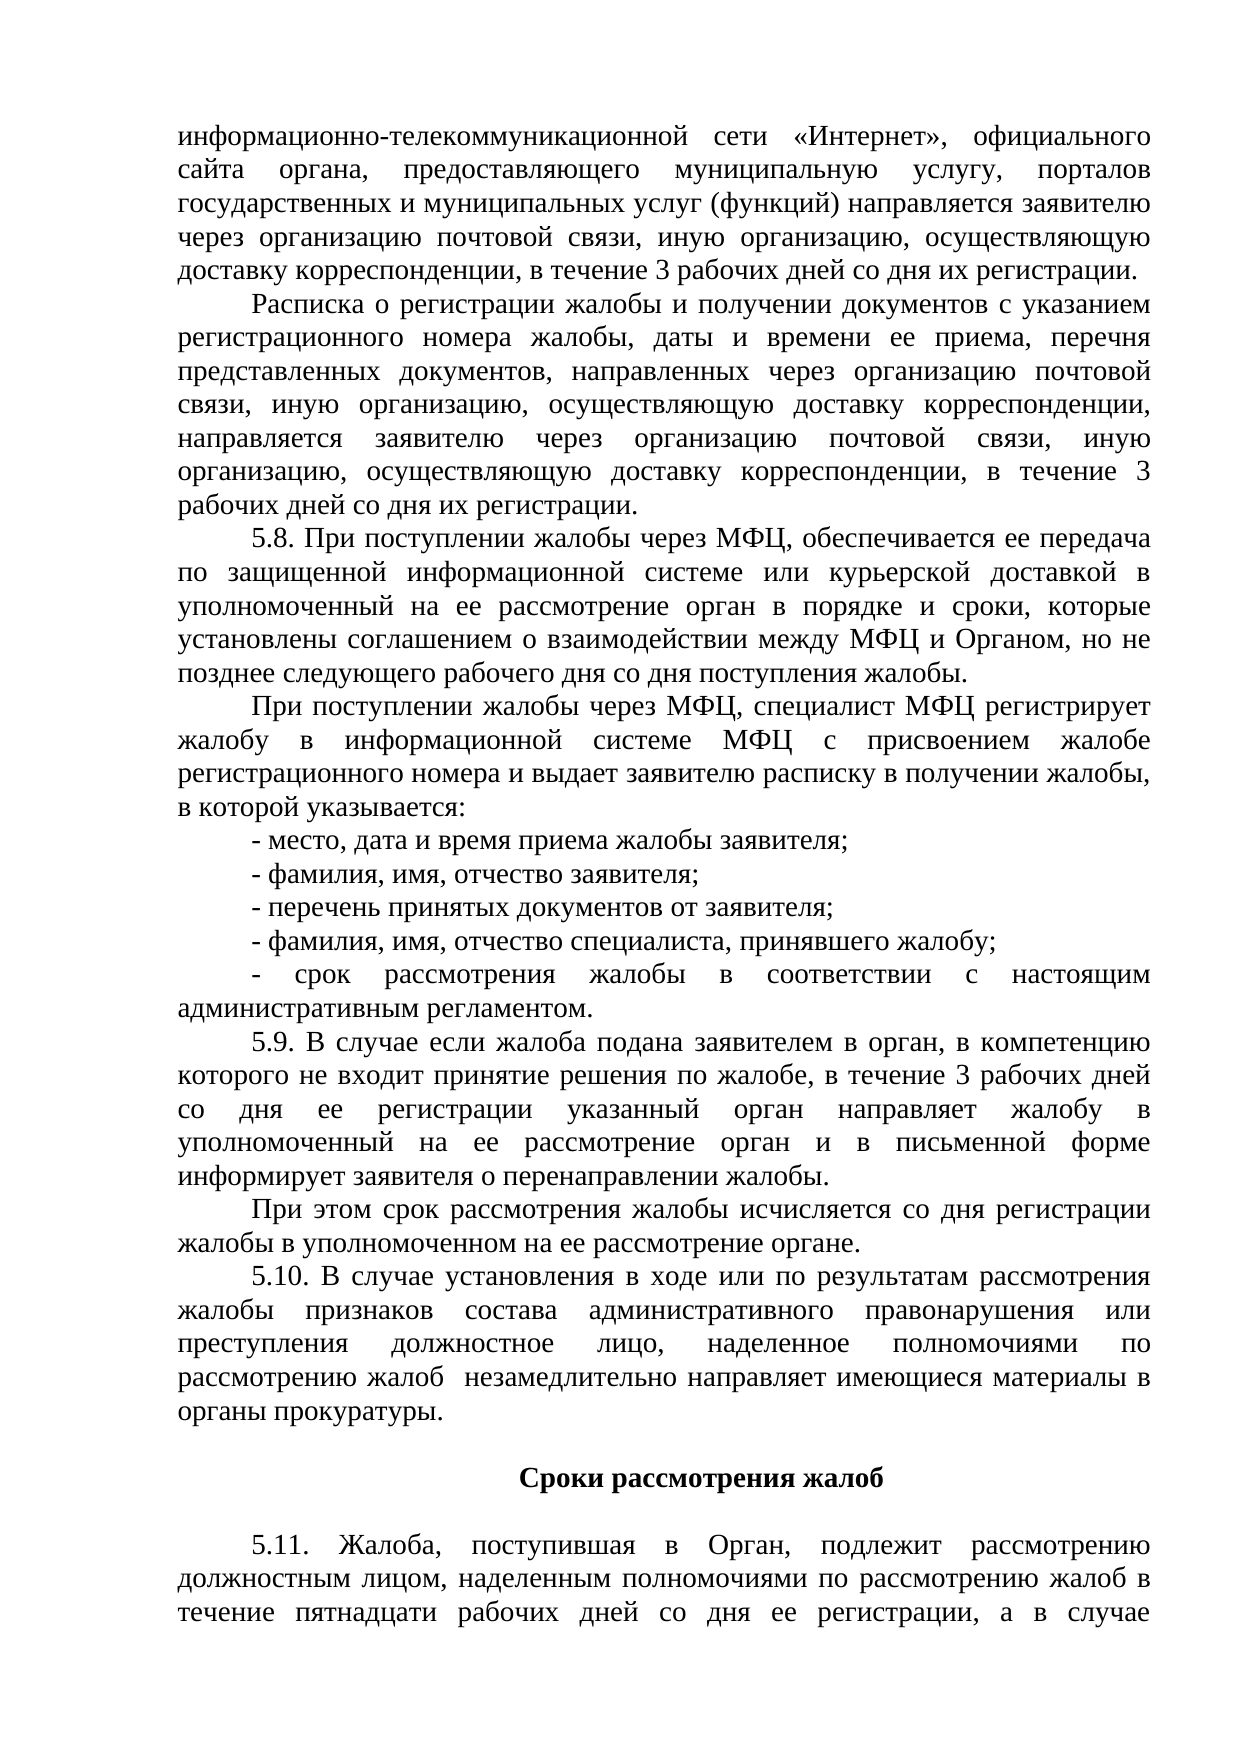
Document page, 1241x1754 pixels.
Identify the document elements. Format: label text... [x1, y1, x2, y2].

text - фамилия, имя, отчество заявителя; [177, 856, 1152, 889]
text - перечень принятых документов от заявителя; [177, 889, 1152, 923]
text При поступлении жалобы через МФЦ, специалист МФЦ регистрирует жалобу в информационной системе МФЦ с присвоением жалобе регистрационного номера и выдает заявителю расписку в получении жалобы, в которой указывается: [177, 688, 1152, 822]
text 5.9. В случае если жалоба подана заявителем в орган, в компетенцию которого не входит принятие решения по жалобе, в течение 3 рабочих дней со дня ее регистрации указанный орган направляет жалобу в уполномоченный на ее рассмотрение орган и в письменной форме информирует заявителя о перенаправлении жалобы. [177, 1024, 1152, 1191]
text - срок рассмотрения жалобы в соответствии с настоящим административным регламентом. [177, 957, 1152, 1024]
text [177, 118, 1152, 286]
text Сроки рассмотрения жалоб [177, 1460, 1152, 1493]
text Расписка о регистрации жалобы и получении документов с указанием регистрационного номера жалобы, даты и времени ее приема, перечня представленных документов, направленных через организацию почтовой связи, иную организацию, осуществляющую доставку корреспонденции, направляется заявителю через организацию почтовой связи, иную организацию, осуществляющую доставку корреспонденции, в течение 3 рабочих дней со дня их регистрации. [177, 286, 1152, 521]
text 5.8. При поступлении жалобы через МФЦ, обеспечивается ее передача по защищенной информационной системе или курьерской доставкой в уполномоченный на ее рассмотрение орган в порядке и сроки, которые установлены соглашением о взаимодействии между МФЦ и Органом, но не позднее следующего рабочего дня со дня поступления жалобы. [177, 521, 1152, 688]
text При этом срок рассмотрения жалобы исчисляется со дня регистрации жалобы в уполномоченном на ее рассмотрение органе. [177, 1191, 1152, 1258]
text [177, 1527, 1152, 1627]
text 5.10. В случае установления в ходе или по результатам рассмотрения жалобы признаков состава административного правонарушения или преступления должностное лицо, наделенное полномочиями по рассмотрению жалоб незамедлительно направляет имеющиеся материалы в органы прокуратуры. [177, 1258, 1152, 1426]
text - место, дата и время приема жалобы заявителя; [177, 822, 1152, 856]
text - фамилия, имя, отчество специалиста, принявшего жалобу; [177, 923, 1152, 957]
